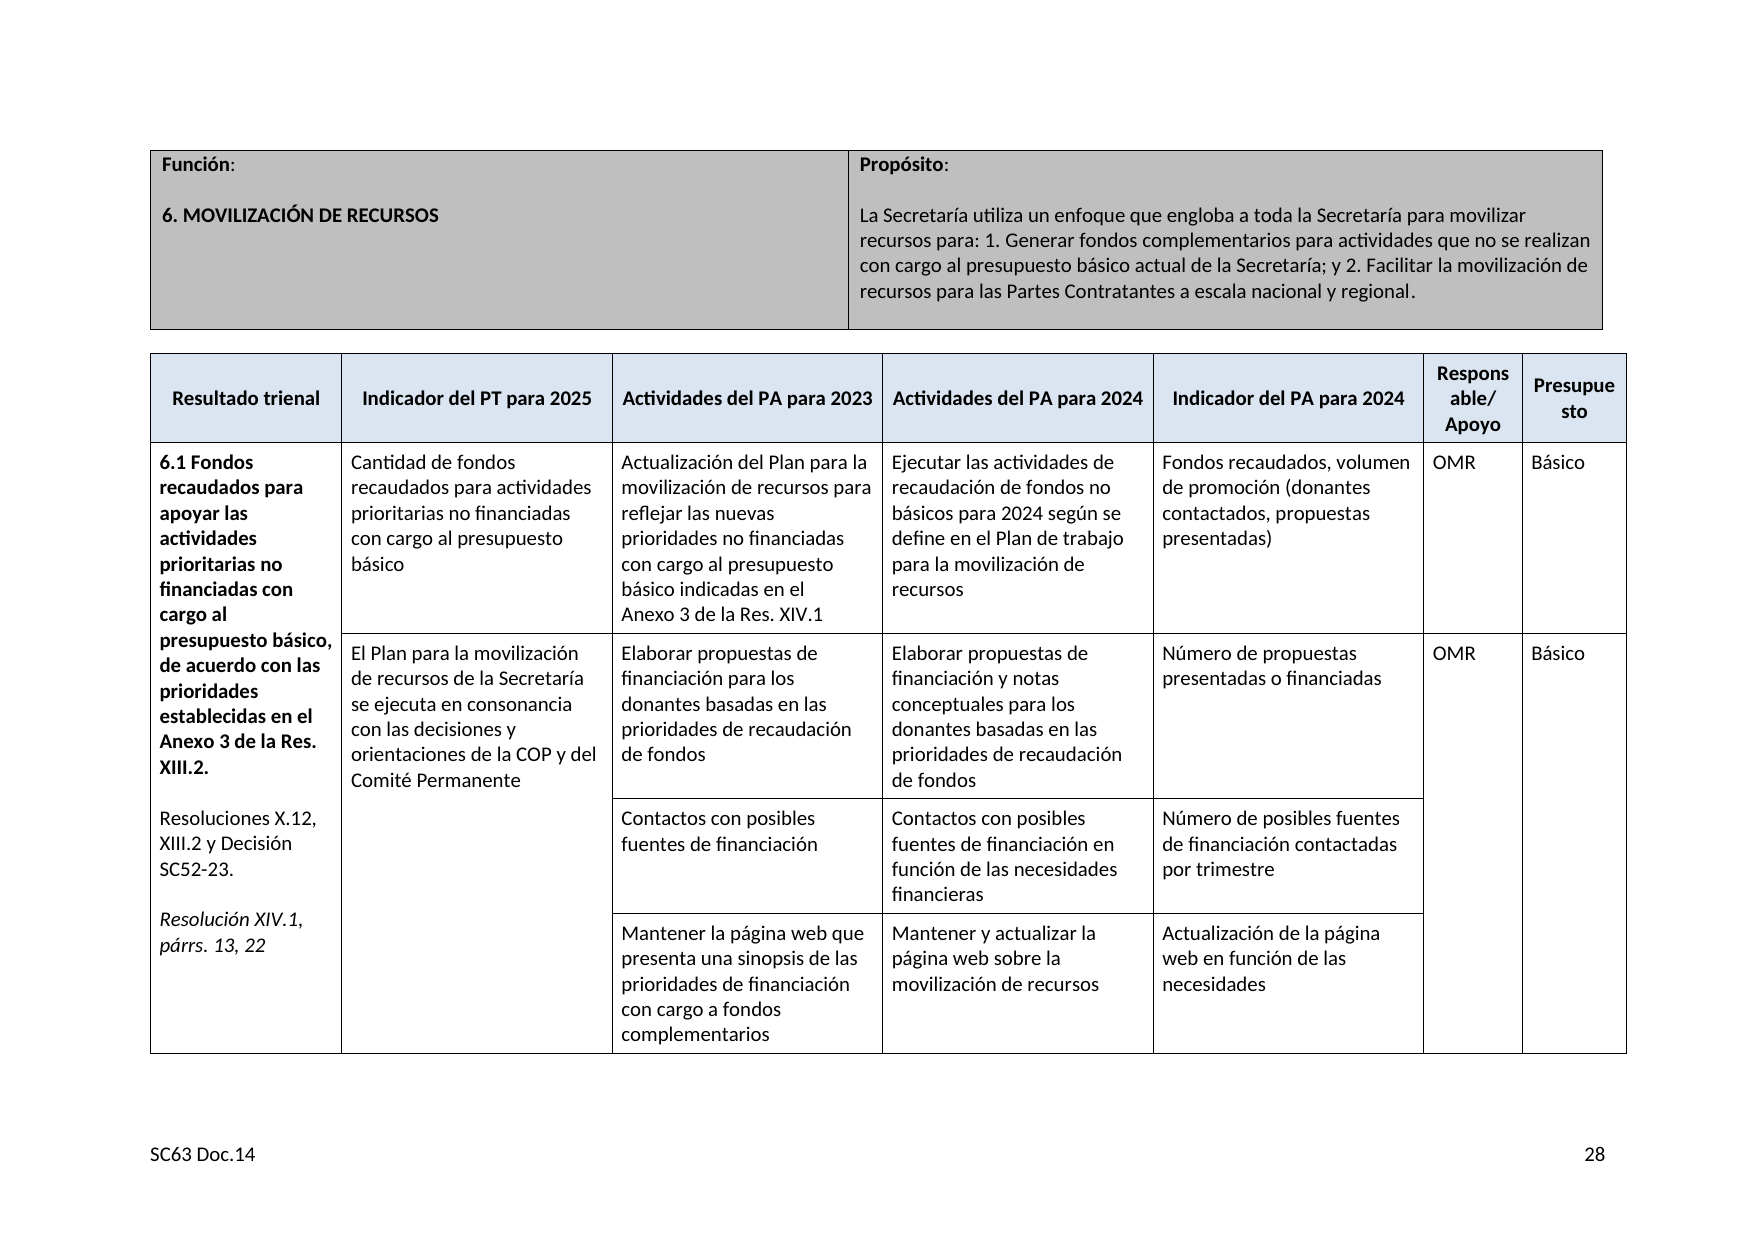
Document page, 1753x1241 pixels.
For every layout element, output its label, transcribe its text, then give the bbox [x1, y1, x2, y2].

table_header Resultado trienal [151, 354, 341, 442]
table_cell Ejecutar las actividades de recaudación de fondos no básicos para 2024 según se define en el Plan de trabajo para la movilización de recursos [883, 443, 1153, 633]
table_cell Contactos con posibles fuentes de financiación en función de las necesidades financieras [883, 799, 1153, 913]
table_cell Básico [1523, 634, 1626, 1053]
table_cell OMR [1424, 443, 1522, 633]
table_header Propósito: La Secretaría utiliza un enfoque que engloba a toda la Secretaría para movilizar recursos para: 1. Generar fondos complementarios para actividades que no se realizan con cargo al presupuesto básico actual de la Secretaría; y 2. Facilitar la movilización de recursos para las Partes Contratantes a escala nacional y regional. [849, 151, 1602, 329]
table_cell 6.1 Fondos recaudados para apoyar las actividades prioritarias no financiadas con cargo al presupuesto básico, de acuerdo con las prioridades establecidas en el Anexo 3 de la Res. XIII.2. Resoluciones X.12, XIII.2 y Decisión SC52-23. Resolución XIV.1, párrs. 13, 22 [151, 443, 341, 1053]
table_header Actividades del PA para 2023 [613, 354, 882, 442]
table_cell Elaborar propuestas de financiación para los donantes basadas en las prioridades de recaudación de fondos [613, 634, 882, 798]
table_cell Cantidad de fondos recaudados para actividades prioritarias no financiadas con cargo al presupuesto básico [342, 443, 612, 633]
table_cell OMR [1424, 634, 1522, 1053]
table_header Responsable/ Apoyo [1424, 354, 1522, 442]
table_cell Mantener y actualizar la página web sobre la movilización de recursos [883, 914, 1153, 1053]
table_header Actividades del PA para 2024 [883, 354, 1153, 442]
table_header Indicador del PA para 2024 [1154, 354, 1423, 442]
table_header Presupuesto [1523, 354, 1626, 442]
table_cell Actualización de la página web en función de las necesidades [1154, 914, 1423, 1053]
table_cell Número de propuestas presentadas o financiadas [1154, 634, 1423, 798]
table_cell Mantener la página web que presenta una sinopsis de las prioridades de financiación con cargo a fondos complementarios [613, 914, 882, 1053]
table_header Función: 6. MOVILIZACIÓN DE RECURSOS [151, 151, 848, 329]
table_cell Elaborar propuestas de financiación y notas conceptuales para los donantes basadas en las prioridades de recaudación de fondos [883, 634, 1153, 798]
table_cell Contactos con posibles fuentes de financiación [613, 799, 882, 913]
table_header Indicador del PT para 2025 [342, 354, 612, 442]
table_cell Actualización del Plan para la movilización de recursos para reflejar las nuevas prioridades no financiadas con cargo al presupuesto básico indicadas en el Anexo 3 de la Res. XIV.1 [613, 443, 882, 633]
table_cell Fondos recaudados, volumen de promoción (donantes contactados, propuestas presentadas) [1154, 443, 1423, 633]
table_cell El Plan para la movilización de recursos de la Secretaría se ejecuta en consonancia con las decisiones y orientaciones de la COP y del Comité Permanente [342, 634, 612, 1053]
table_cell Básico [1523, 443, 1626, 633]
table_cell Número de posibles fuentes de financiación contactadas por trimestre [1154, 799, 1423, 913]
